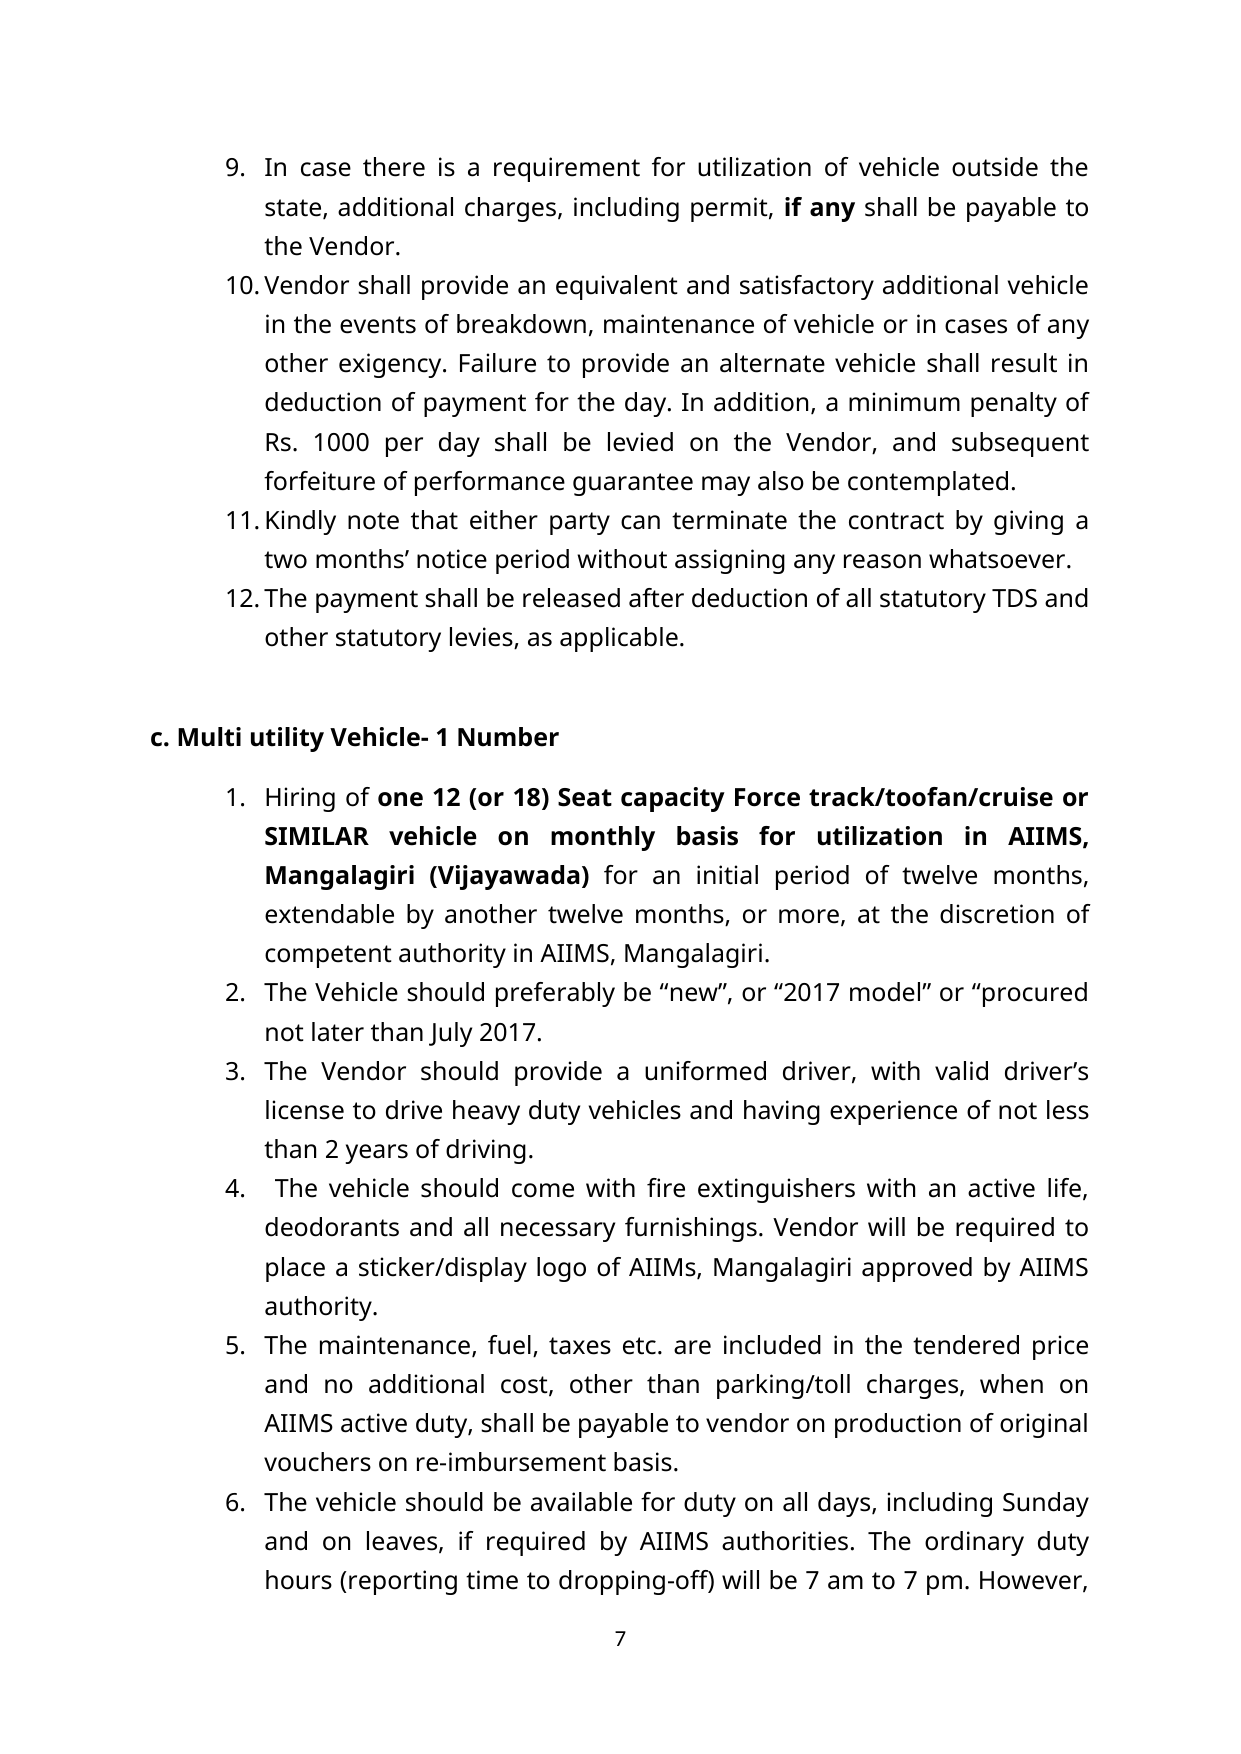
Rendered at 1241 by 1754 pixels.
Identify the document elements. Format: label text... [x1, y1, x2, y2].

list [225, 1484, 1090, 1597]
list Vendor shall provide an equivalent and satisfactory additional vehicle in the events of breakdown, maintenance of vehicle or in cases of any other exigency. Failure to provide an alternate vehicle shall result in deduction of payment for the day. In addition, a minimum penalty of Rs. 1000 per day shall be levied on the Vendor, and subsequent forfeiture of performance guarantee may also be contemplated. [225, 267, 1090, 497]
list The Vendor should provide a uniformed driver, with valid driver’s license to drive heavy duty vehicles and having experience of not less than 2 years of driving. [225, 1053, 1090, 1166]
list Kindly note that either party can terminate the contract by giving a two months’ notice period without assigning any reason whatsoever. [225, 502, 1090, 576]
list Hiring of one 12 (or 18) Seat capacity Force track/toofan/cruise or SIMILAR vehicle on monthly basis for utilization in AIIMS, Mangalagiri (Vijayawada) for an initial period of twelve months, extendable by another twelve months, or more, at the discretion of competent authority in AIIMS, Mangalagiri. [225, 779, 1090, 970]
list The maintenance, fuel, taxes etc. are included in the tendered price and no additional cost, other than parking/toll charges, when on AIIMS active duty, shall be payable to vendor on production of original vouchers on re-imbursement basis. [225, 1327, 1090, 1479]
list The payment shall be released after deduction of all statutory TDS and other statutory levies, as applicable. [225, 581, 1090, 654]
list The Vehicle should preferably be “new”, or “2017 model” or “procured not later than July 2017. [225, 975, 1090, 1048]
list The vehicle should come with fire extinguishers with an active life, deodorants and all necessary furnishings. Vendor will be required to place a sticker/display logo of AIIMs, Mangalagiri approved by AIIMS authority. [225, 1171, 1090, 1322]
list In case there is a requirement for utilization of vehicle outside the state, additional charges, including permit, if any shall be payable to the Vendor. [225, 150, 1090, 262]
text c. Multi utility Vehicle- 1 Number [150, 719, 1090, 753]
